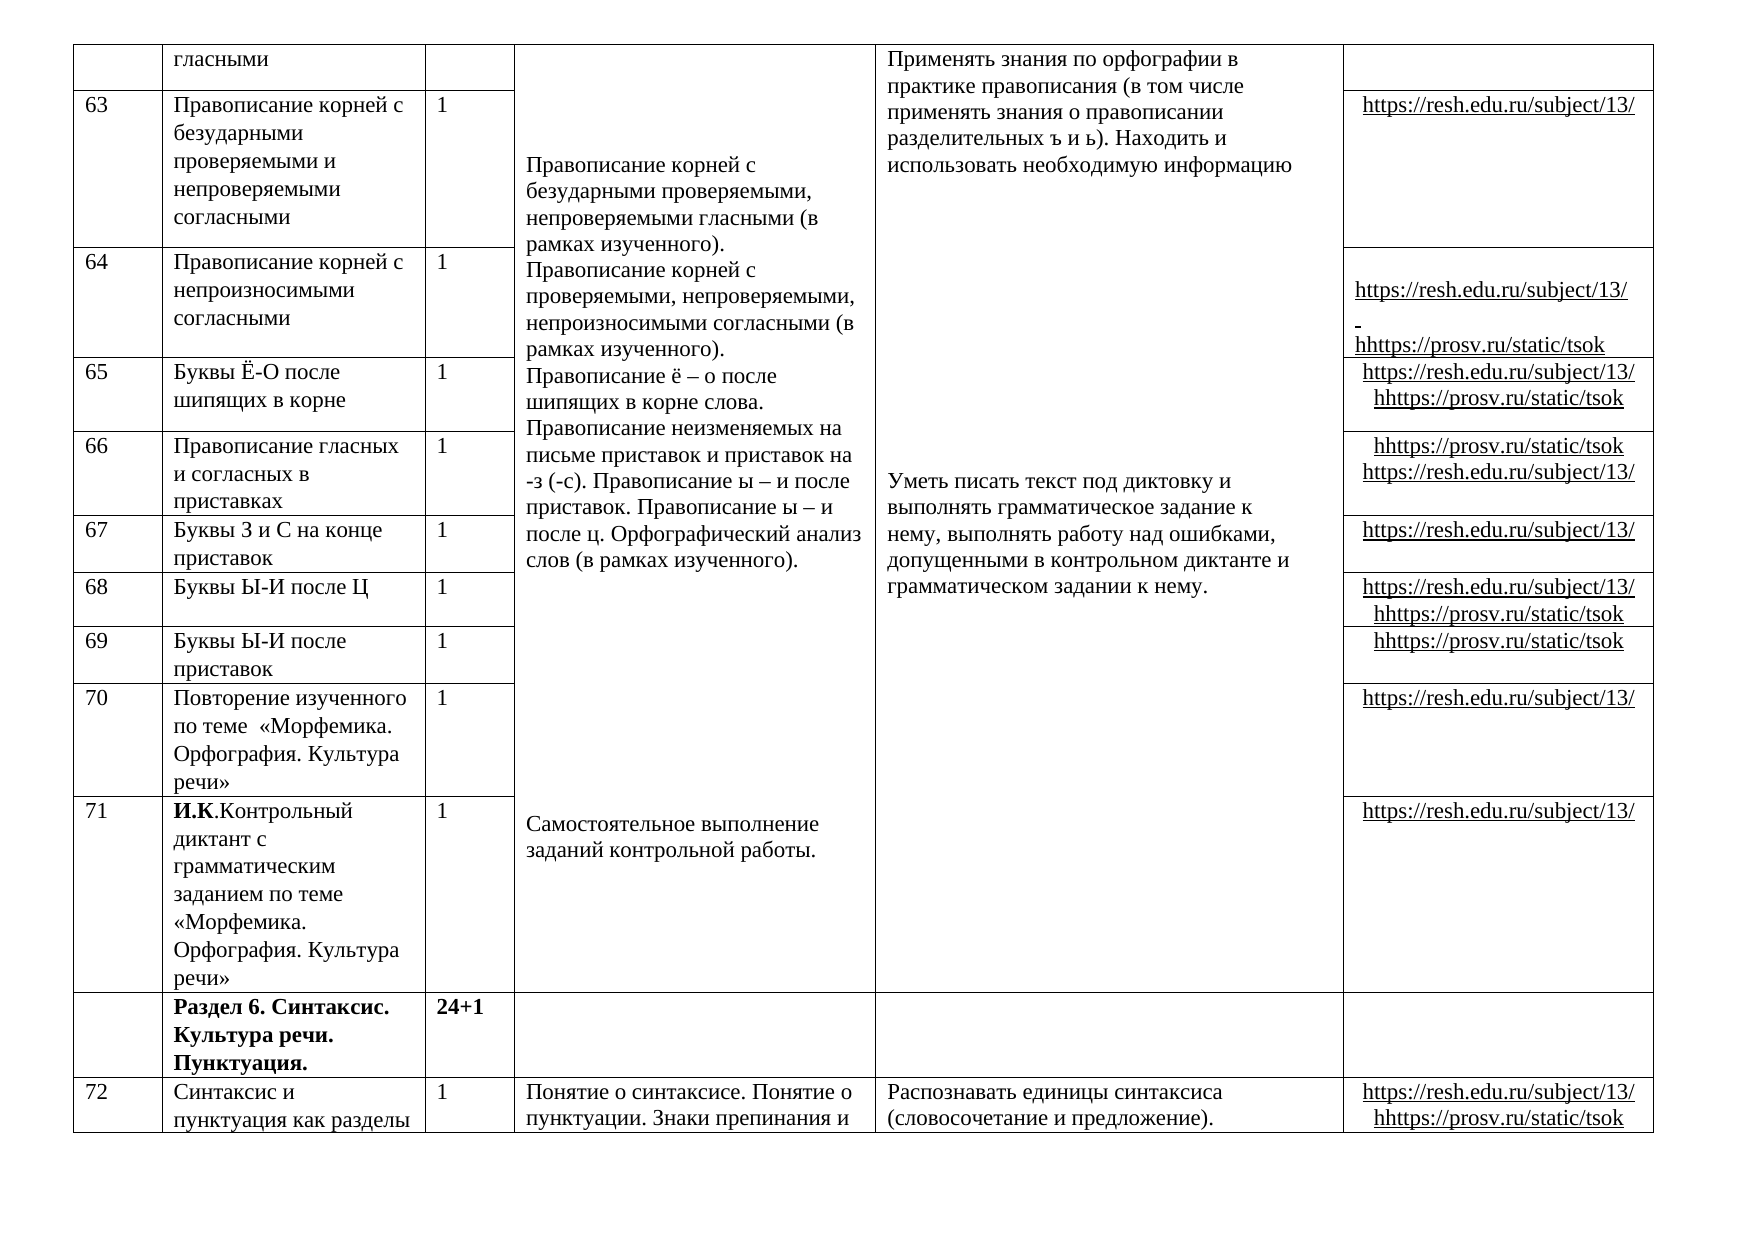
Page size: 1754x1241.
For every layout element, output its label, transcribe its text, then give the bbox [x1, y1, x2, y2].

table_cell Буквы Ё-О после шипящих в корне [163, 358, 425, 431]
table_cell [1344, 45, 1653, 90]
table_cell 1 [426, 684, 514, 796]
table_cell Буквы Ы-И после приставок [163, 627, 425, 683]
table_cell 70 [74, 684, 162, 796]
table_cell https://resh.edu.ru/subject/13/ [1344, 684, 1653, 796]
table_cell https://resh.edu.ru/subject/13/ [1344, 91, 1653, 247]
table_cell https://resh.edu.ru/subject/13/ hhttps://prosv.ru/static/tsok [1344, 573, 1653, 626]
table_cell Раздел 6. Синтаксис. Культура речи. Пунктуация. [163, 993, 425, 1077]
table_cell hhttps://prosv.ru/static/tsok [1344, 627, 1653, 683]
table_cell [876, 993, 1343, 1077]
table_cell https://resh.edu.ru/subject/13/ [1344, 797, 1653, 992]
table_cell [163, 1078, 425, 1132]
table_cell 66 [74, 432, 162, 515]
table_cell 65 [74, 358, 162, 431]
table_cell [515, 1078, 875, 1132]
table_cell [876, 1078, 1343, 1132]
table_cell Буквы З и С на конце приставок [163, 516, 425, 572]
table_cell 68 [74, 573, 162, 626]
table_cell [1344, 1078, 1653, 1132]
table_cell 72 [74, 1078, 162, 1132]
table_cell 69 [74, 627, 162, 683]
table_cell 1 [426, 797, 514, 992]
table_cell https://resh.edu.ru/subject/13/ [1344, 516, 1653, 572]
table_cell hhttps://prosv.ru/static/tsok https://resh.edu.ru/subject/13/ [1344, 432, 1653, 515]
table_cell 24+1 [426, 993, 514, 1077]
table_cell 1 [426, 516, 514, 572]
table_cell 1 [426, 91, 514, 247]
table_cell Правописание гласных и согласных в приставках [163, 432, 425, 515]
table_cell [74, 993, 162, 1077]
table_cell https://resh.edu.ru/subject/13/ hhttps://prosv.ru/static/tsok [1344, 248, 1653, 357]
table_cell 1 [426, 627, 514, 683]
table_cell 64 [74, 248, 162, 357]
table_cell [1344, 993, 1653, 1077]
table_cell 63 [74, 91, 162, 247]
table_cell 71 [74, 797, 162, 992]
table_cell 1 [426, 45, 514, 90]
table_cell [515, 993, 875, 1077]
table_cell 1 [426, 358, 514, 431]
table_cell Буквы Ы-И после Ц [163, 573, 425, 626]
table_cell 1 [426, 573, 514, 626]
table_cell 1 [426, 432, 514, 515]
table_cell Правописание корней с непроизносимыми согласными [163, 248, 425, 357]
table_cell Повторение изученного по теме «Морфемика. Орфография. Культура речи» [163, 684, 425, 796]
table_cell 62 [74, 45, 162, 90]
table_cell https://resh.edu.ru/subject/13/ hhttps://prosv.ru/static/tsok [1344, 358, 1653, 431]
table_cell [163, 45, 425, 90]
table_cell 1 [426, 1078, 514, 1132]
table_cell 1 [426, 248, 514, 357]
table_cell 67 [74, 516, 162, 572]
table_cell Правописание корней с безударными проверяемыми и непроверяемыми согласными [163, 91, 425, 247]
table_cell И.К.Контрольный диктант с грамматическим заданием по теме «Морфемика. Орфография. Культура речи» [163, 797, 425, 992]
